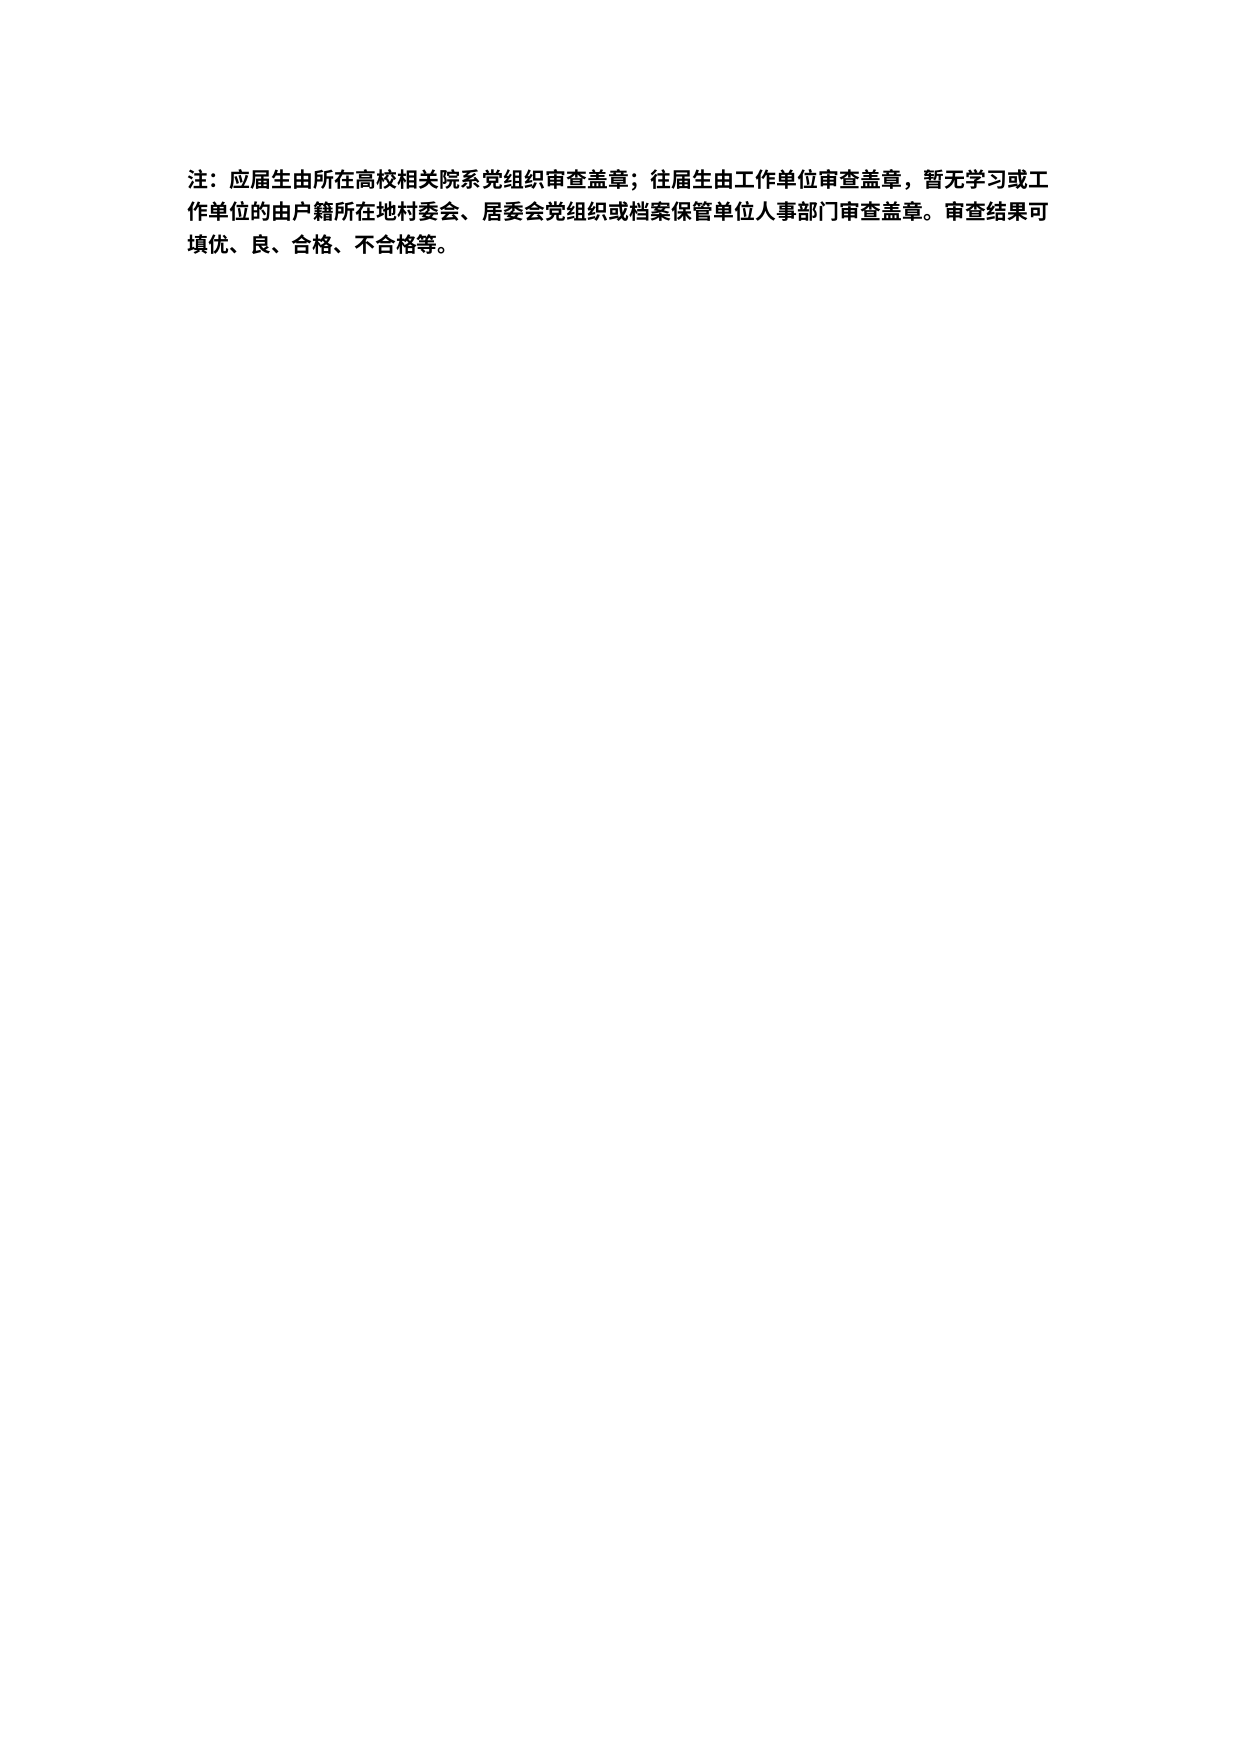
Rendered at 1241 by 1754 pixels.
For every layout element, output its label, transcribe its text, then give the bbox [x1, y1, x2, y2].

text 注：应届生由所在高校相关院系党组织审查盖章；往届生由工作单位审查盖章，暂无学习或工作单位的由户籍所在地村委会、居委会党组织或档案保管单位人事部门审查盖章。审查结果可填优、良、合格、不合格等。 [187, 162, 1053, 259]
